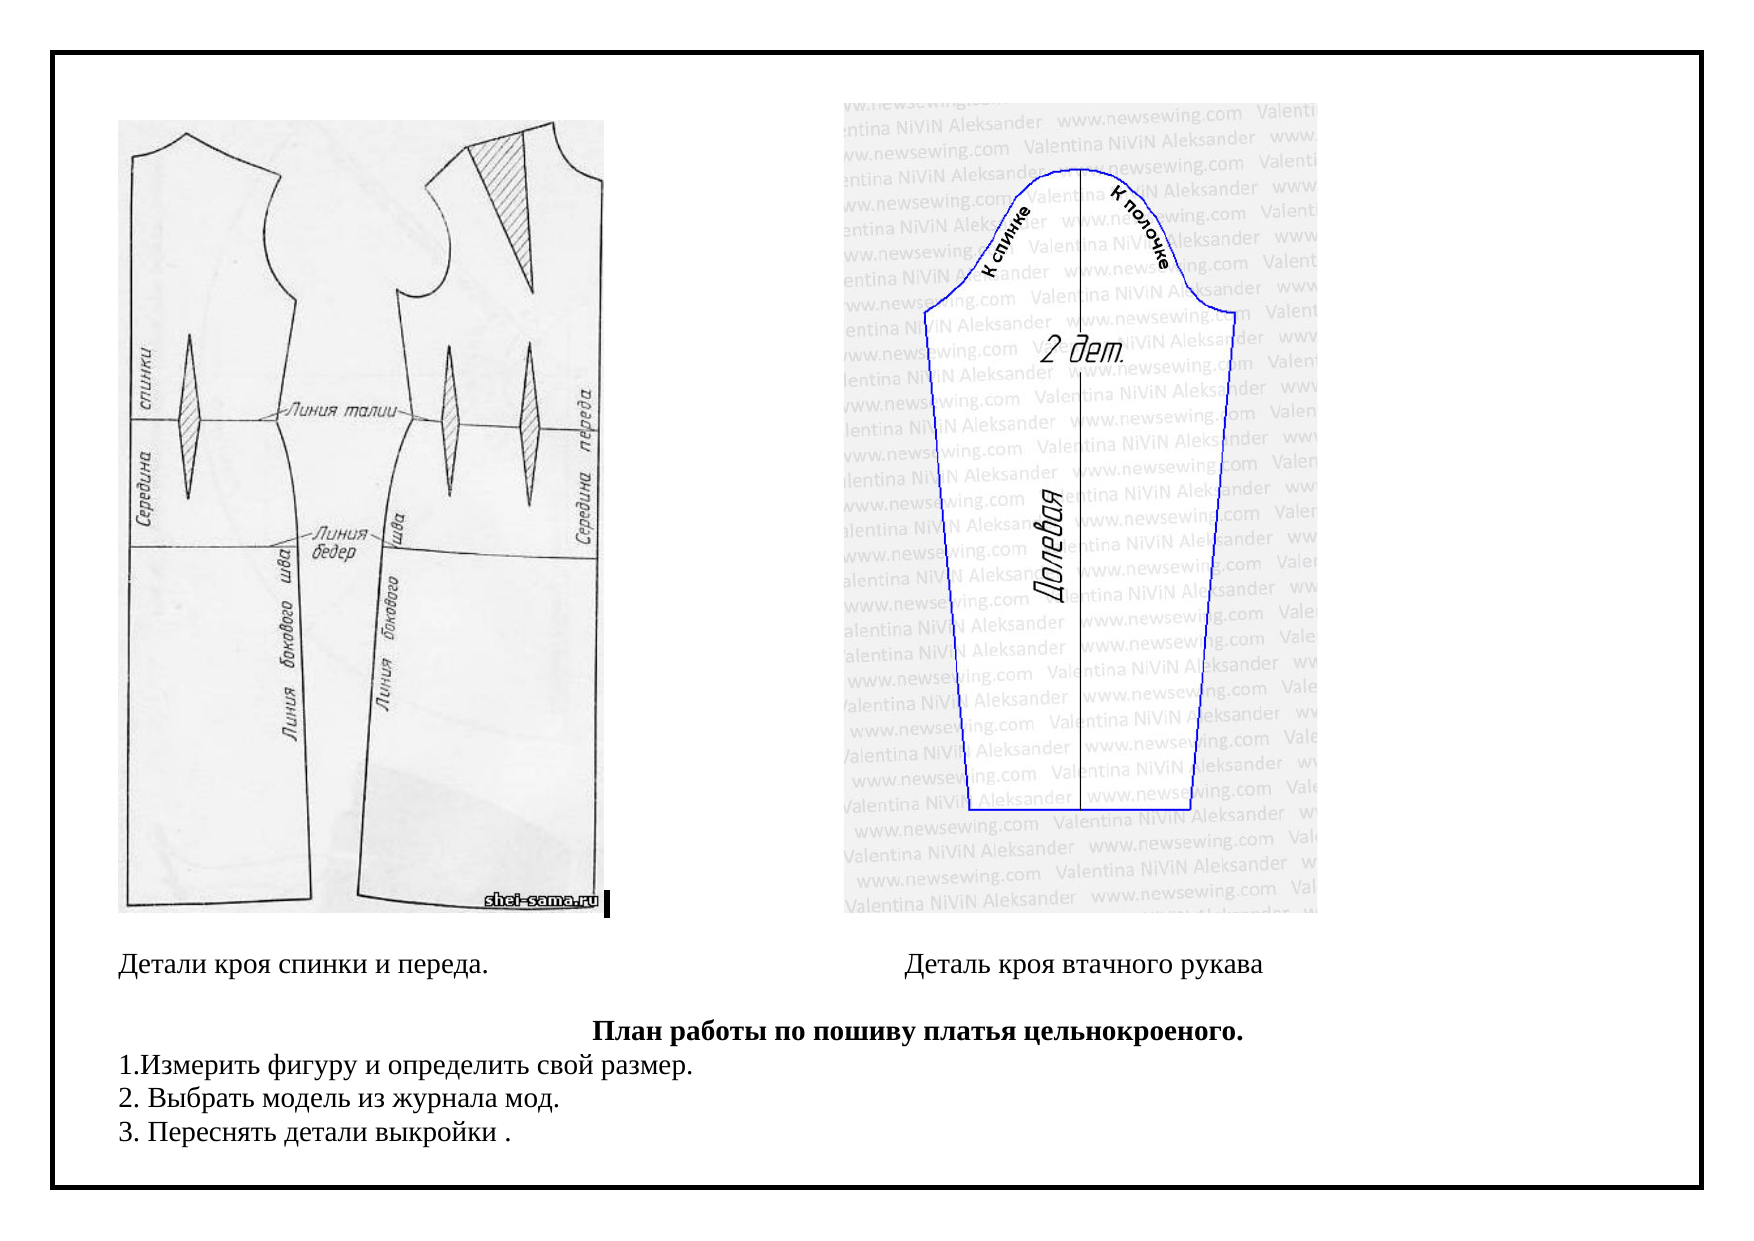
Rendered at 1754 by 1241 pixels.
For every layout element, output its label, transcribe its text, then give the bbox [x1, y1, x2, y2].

text 1.Измерить фигуру и определить свой размер. [118, 1047, 1636, 1081]
text План работы по пошиву платья цельнокроеного. [118, 1013, 1636, 1047]
picture [843, 103, 1318, 913]
text 2. Выбрать модель из журнала мод. [118, 1081, 1636, 1114]
text Детали кроя спинки и переда. Деталь кроя втачного рукава [118, 946, 1636, 980]
picture [118, 120, 604, 913]
text 3. Переснять детали выкройки . [118, 1114, 1636, 1148]
